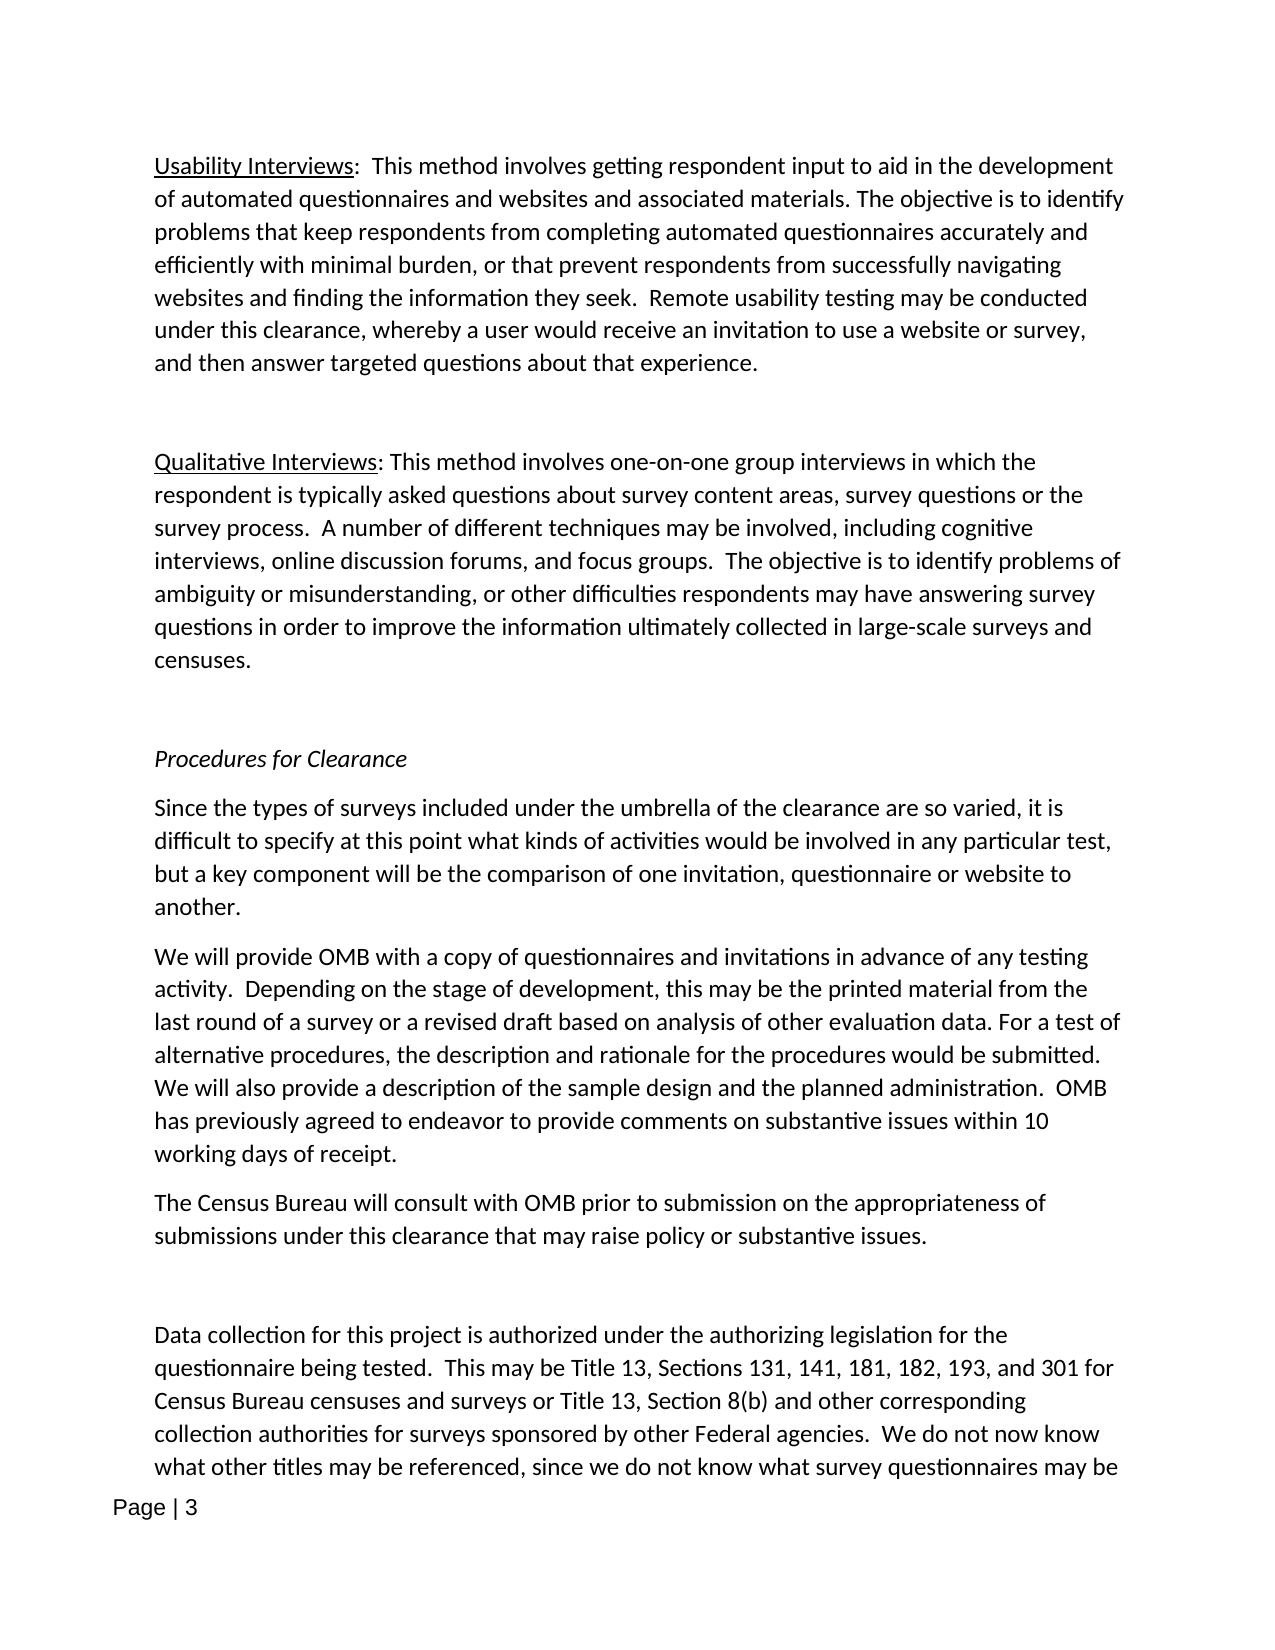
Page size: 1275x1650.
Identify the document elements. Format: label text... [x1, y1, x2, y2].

text Qualitative Interviews: This method involves one-on-one group interviews in which the respondent is typically asked questions about survey content areas, survey questions or the survey process. A number of different techniques may be involved, including cognitive interviews, online discussion forums, and focus groups. The objective is to identify problems of ambiguity or misunderstanding, or other difficulties respondents may have answering survey questions in order to improve the information ultimately collected in large-scale surveys and censuses. [154, 446, 1130, 674]
text Procedures for Clearance [154, 743, 1130, 773]
text The Census Bureau will consult with OMB prior to submission on the appropriateness of submissions under this clearance that may raise policy or substantive issues. [154, 1188, 1130, 1251]
text Usability Interviews: This method involves getting respondent input to aid in the development of automated questionnaires and websites and associated materials. The objective is to identify problems that keep respondents from completing automated questionnaires accurately and efficiently with minimal burden, or that prevent respondents from successfully navigating websites and finding the information they seek. Remote usability testing may be conducted under this clearance, whereby a user would receive an invitation to use a website or survey, and then answer targeted questions about that experience. [154, 150, 1130, 378]
text We will provide OMB with a copy of questionnaires and invitations in advance of any testing activity. Depending on the stage of development, this may be the printed material from the last round of a survey or a revised draft based on analysis of other evaluation data. For a test of alternative procedures, the description and rationale for the procedures would be submitted. We will also provide a description of the sample design and the planned administration. OMB has previously agreed to endeavor to provide comments on substantive issues within 10 working days of receipt. [154, 941, 1130, 1169]
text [154, 1319, 1130, 1482]
text Since the types of surveys included under the umbrella of the clearance are so varied, it is difficult to specify at this point what kinds of activities would be involved in any particular test, but a key component will be the comparison of one invitation, questionnaire or website to another. [154, 792, 1130, 922]
